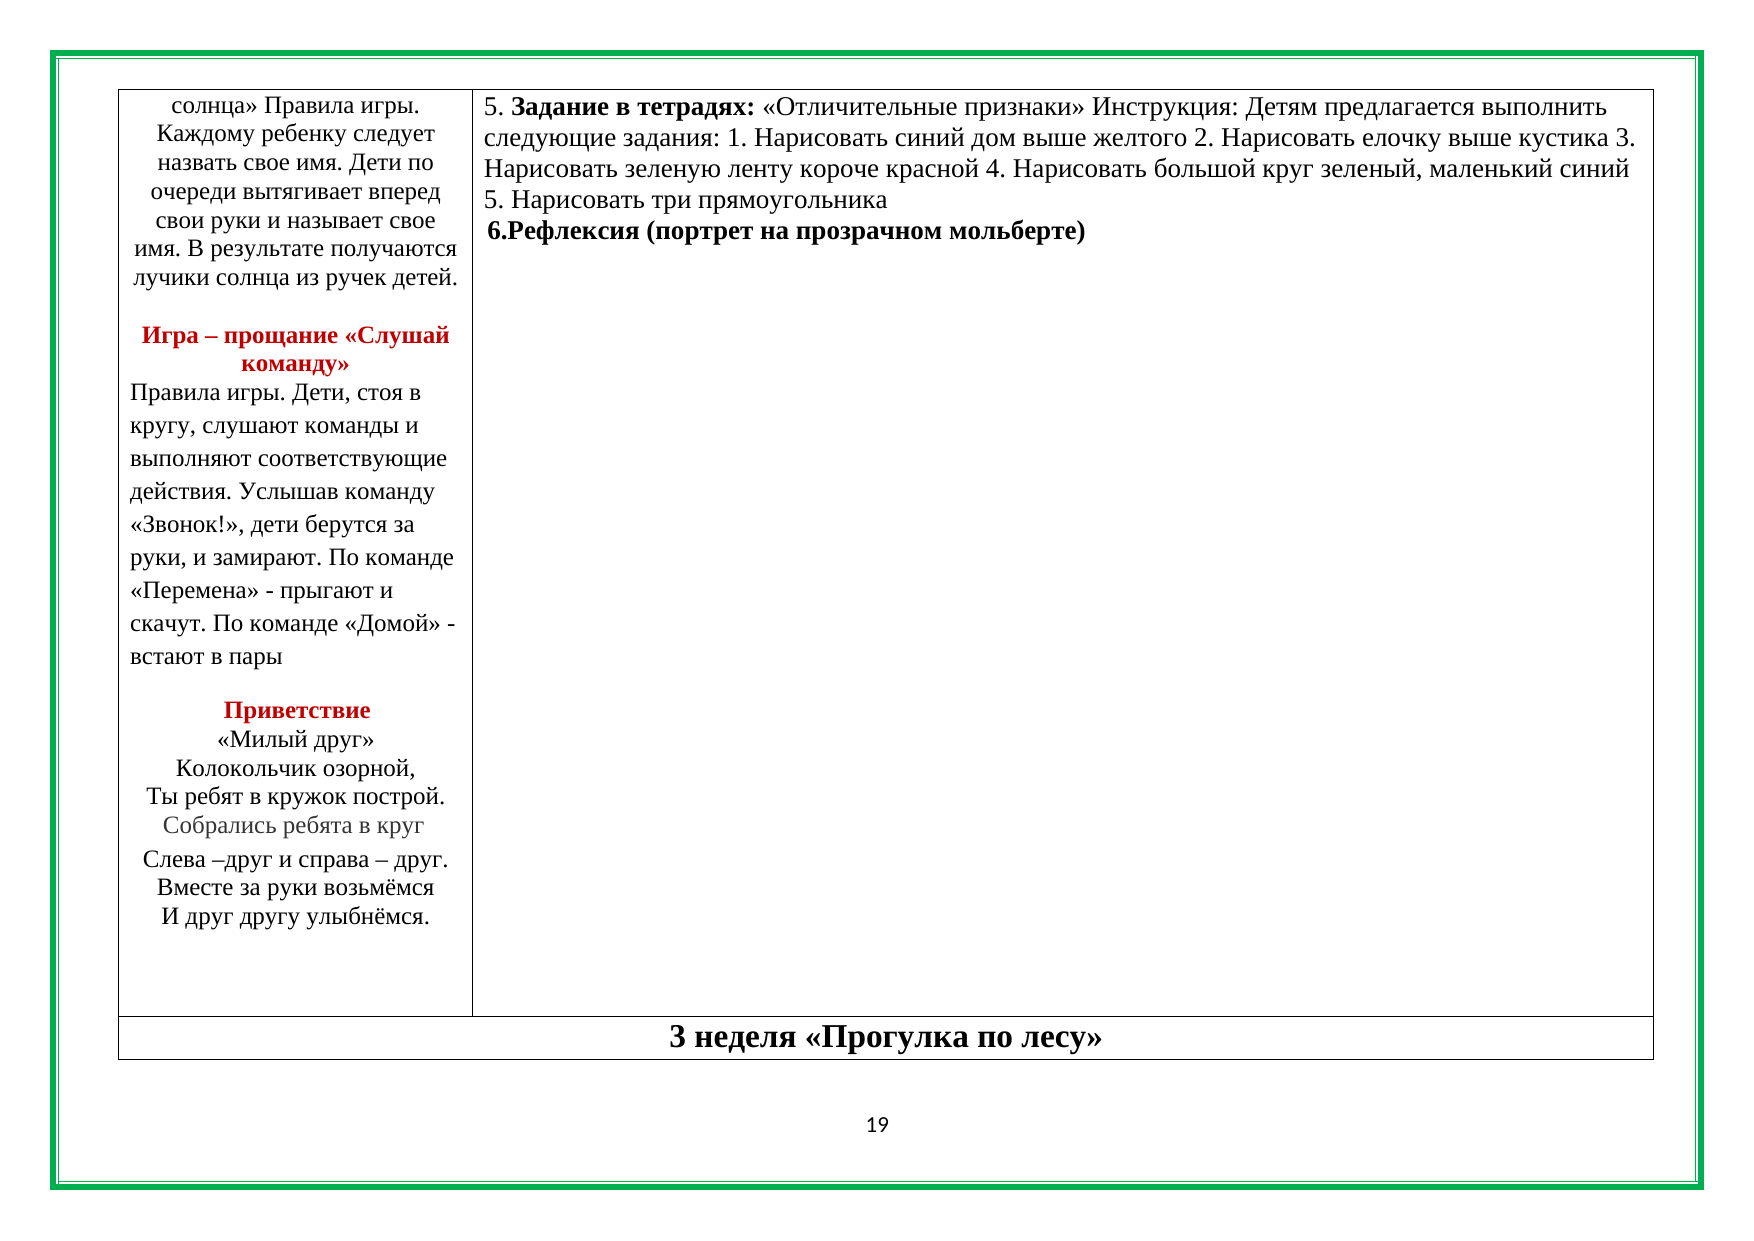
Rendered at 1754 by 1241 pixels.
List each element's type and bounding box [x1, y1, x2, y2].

table_cell [119, 1017, 1653, 1059]
table_cell [473, 90, 1653, 1016]
table_cell [119, 90, 472, 1016]
